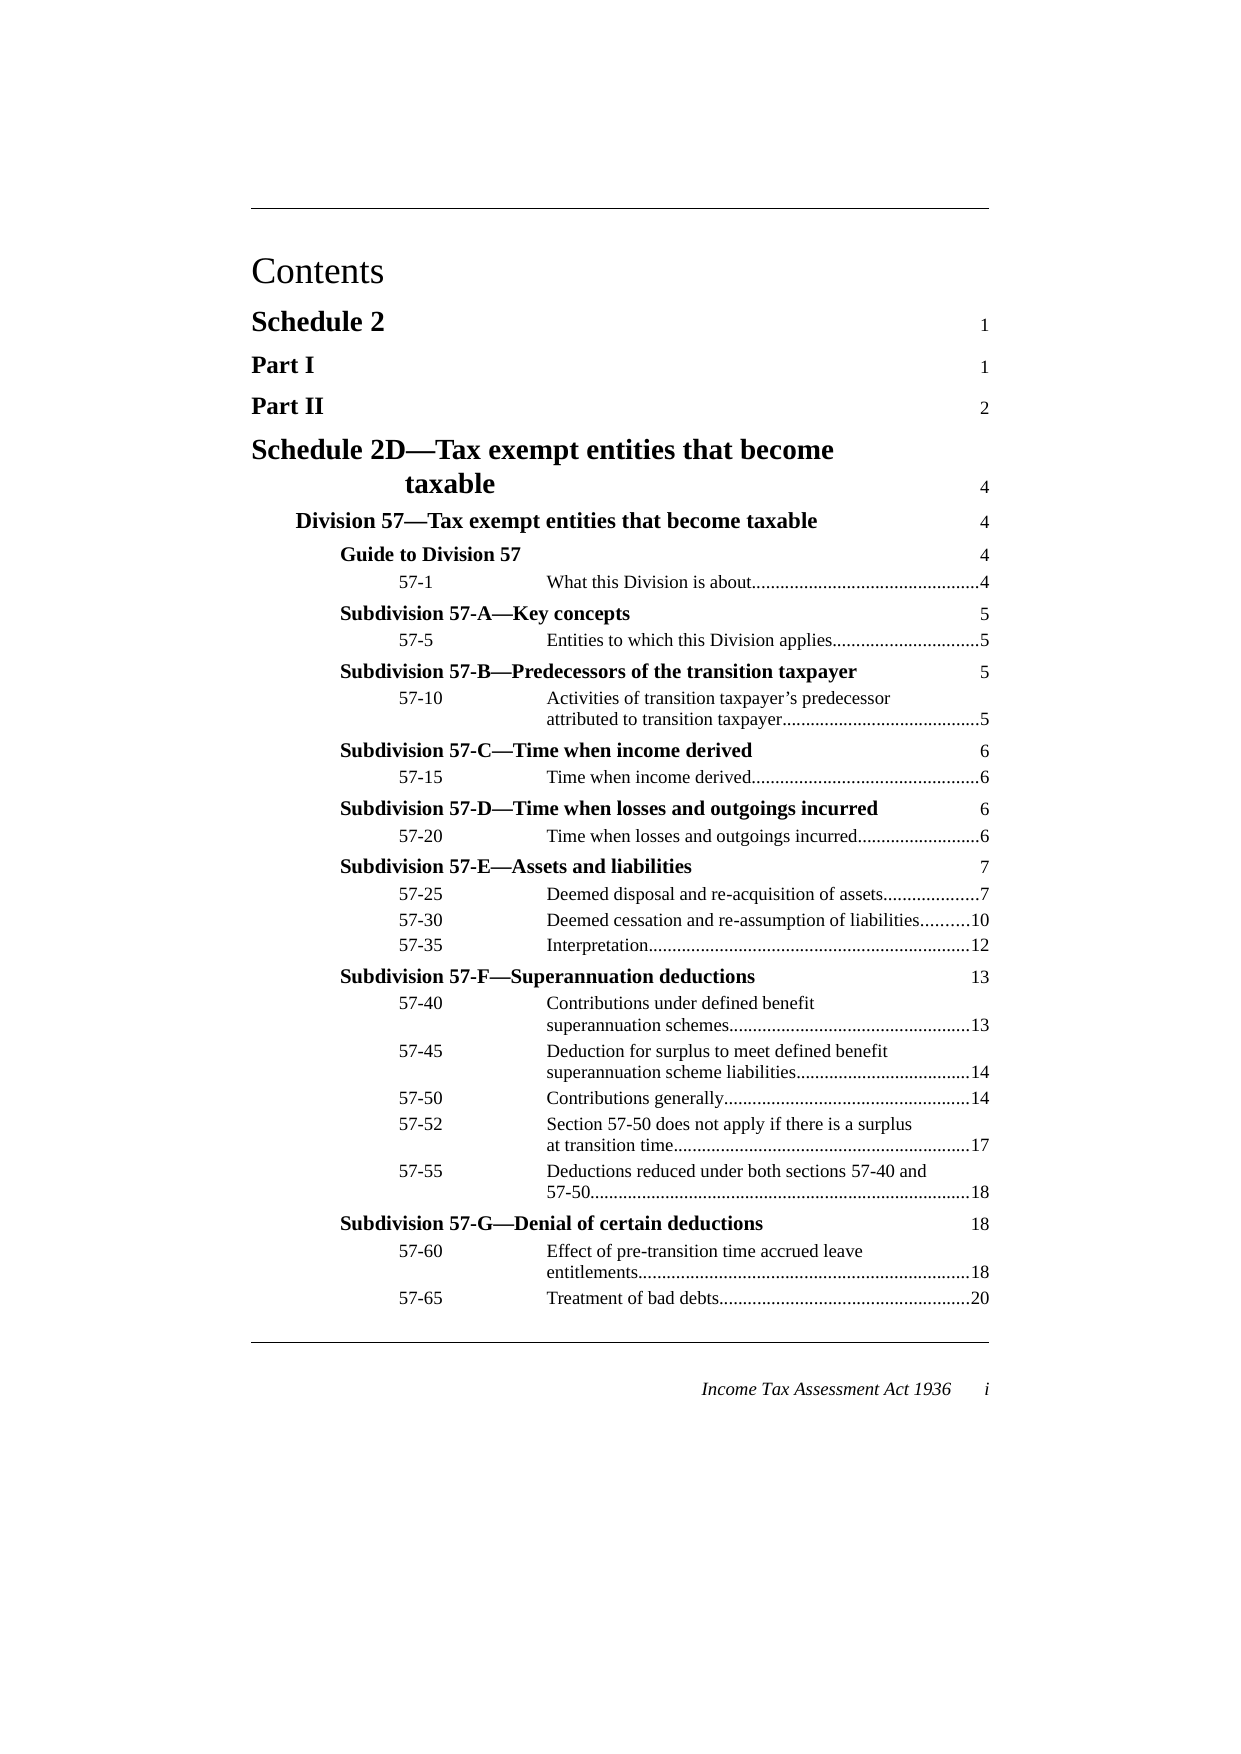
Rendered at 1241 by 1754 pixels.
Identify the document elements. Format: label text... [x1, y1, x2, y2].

text 57-5 Entities to which this Division applies 5 [399, 629, 930, 650]
text 57-40 Contributions under defined benefit superannuation schemes 13 [399, 992, 930, 1035]
text 57-30 Deemed cessation and re-assumption of liabilities 10 [399, 908, 930, 930]
text Division 57—Tax exempt entities that become taxable 4 [295, 508, 930, 534]
text 57-60 Effect of pre-transition time accrued leave entitlements 18 [399, 1239, 930, 1283]
text 57-20 Time when losses and outgoings incurred 6 [399, 824, 930, 846]
text 57-35 Interpretation 12 [399, 934, 930, 956]
text Subdivision 57-E—Assets and liabilities 7 [340, 854, 930, 878]
text 57-55 Deductions reduced under both sections 57-40 and 57-50 18 [399, 1160, 930, 1203]
text Schedule 2 1 [251, 304, 930, 337]
text Part II 2 [251, 391, 930, 420]
text 57-25 Deemed disposal and re-acquisition of assets 7 [399, 883, 930, 904]
text Part I 1 [251, 350, 930, 378]
text 57-45 Deduction for surplus to meet defined benefit superannuation scheme liabilities 14 [399, 1039, 930, 1083]
text Subdivision 57-C—Time when income derived 6 [340, 738, 930, 762]
text 57-15 Time when income derived 6 [399, 766, 930, 788]
text Subdivision 57-B—Predecessors of the transition taxpayer 5 [340, 658, 930, 683]
text Guide to Division 57 4 [340, 542, 930, 566]
text Subdivision 57-A—Key concepts 5 [340, 600, 930, 624]
text Subdivision 57-F—Superannuation deductions 13 [340, 964, 930, 988]
text 57-50 Contributions generally 14 [399, 1087, 930, 1108]
text Contents [251, 248, 989, 291]
text 57-1 What this Division is about 4 [399, 571, 930, 592]
text 57-52 Section 57-50 does not apply if there is a surplus at transition time 17 [399, 1113, 930, 1156]
text Subdivision 57-G—Denial of certain deductions 18 [340, 1211, 930, 1235]
text 57-10 Activities of transition taxpayer’s predecessor attributed to transition taxpayer 5 [399, 687, 930, 730]
text Subdivision 57-D—Time when losses and outgoings incurred 6 [340, 796, 930, 820]
text Schedule 2D—Tax exempt entities that become taxable 4 [251, 432, 930, 499]
text 57-65 Treatment of bad debts 20 [399, 1287, 930, 1308]
